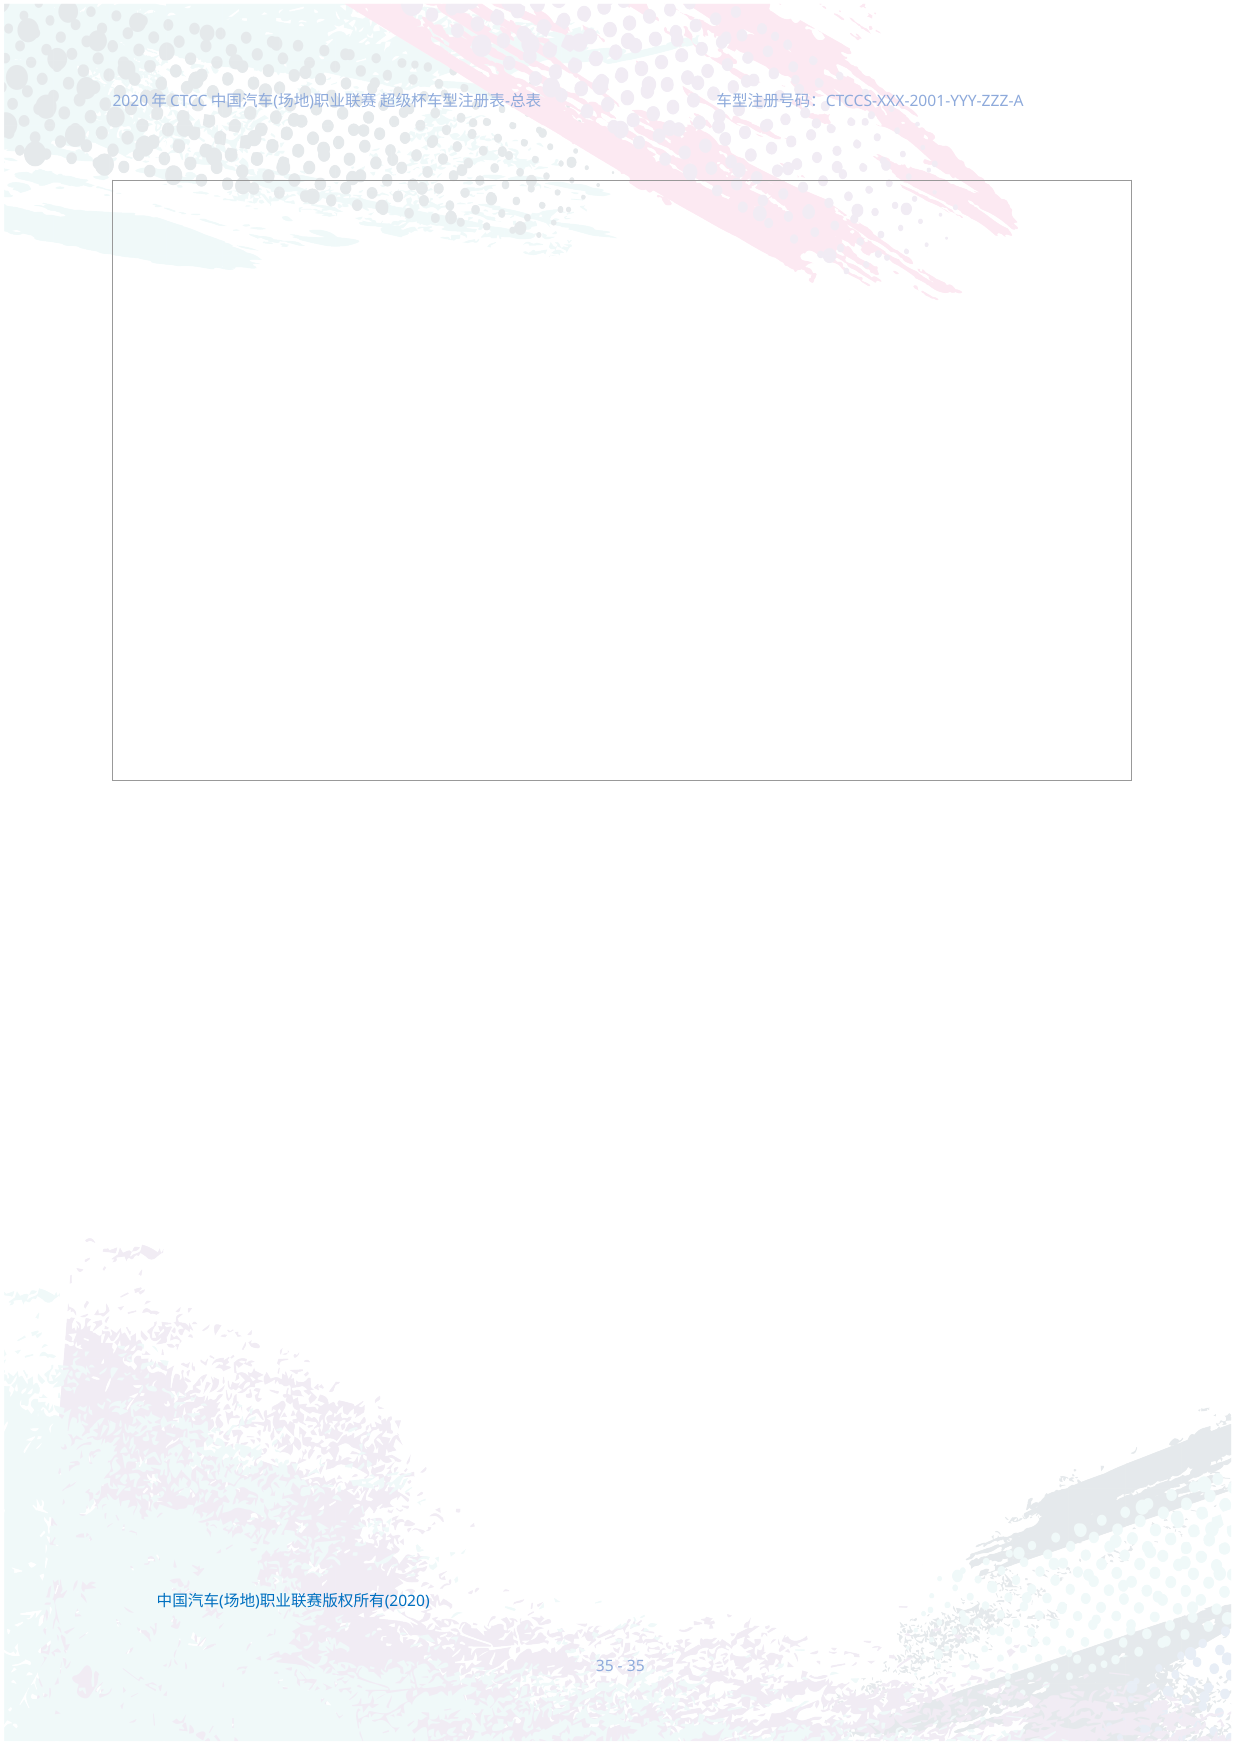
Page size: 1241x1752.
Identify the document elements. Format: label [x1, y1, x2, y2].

table_cell [113, 181, 1131, 780]
picture [0, 0, 1238, 1748]
